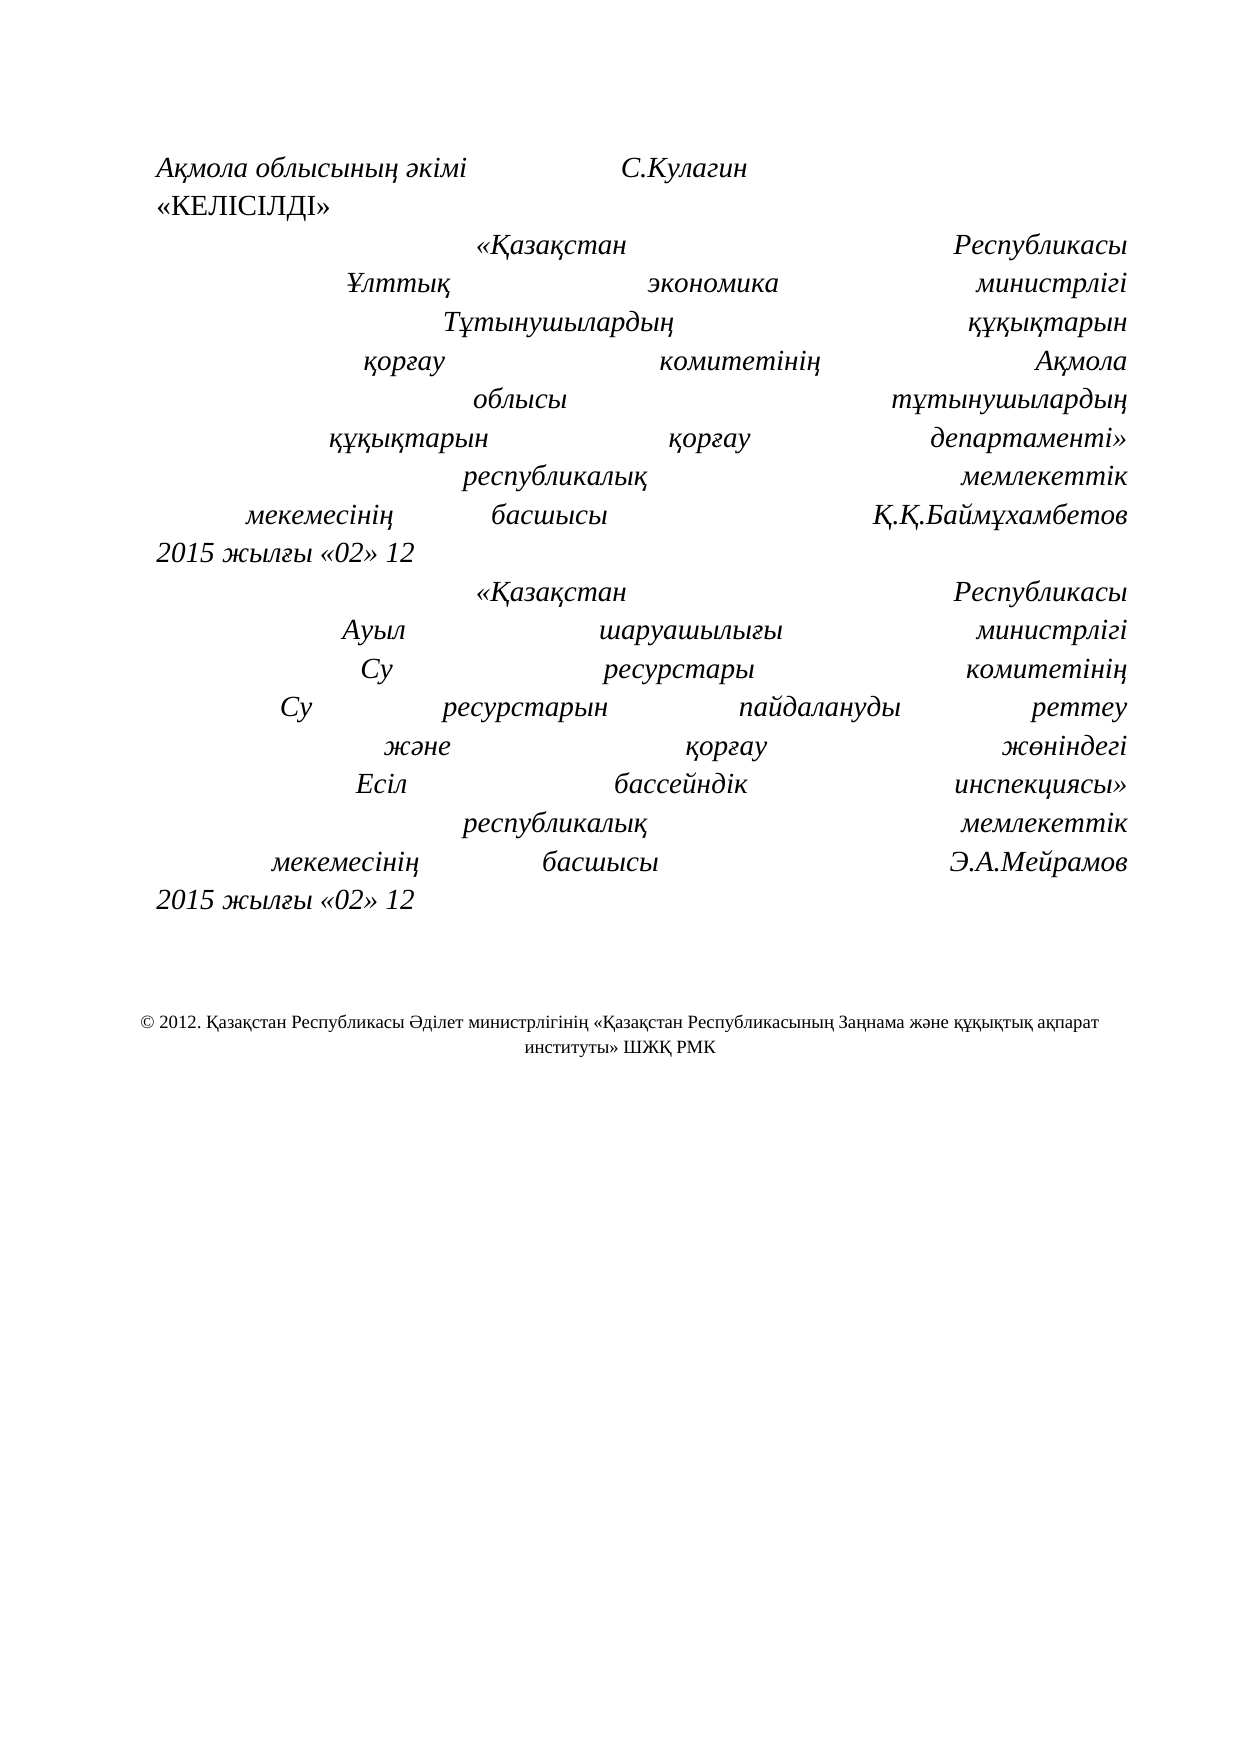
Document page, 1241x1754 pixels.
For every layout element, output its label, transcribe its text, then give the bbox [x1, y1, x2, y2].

text «КЕЛІСІЛДІ» [112, 188, 1128, 222]
text «Қазақстан Республикасы Ауыл шаруашылығы министрлігі Су ресурстары комитетінің Су ресурстарын пайдалануды реттеу және қорғау жөніндегі Есіл бассейндік инспекциясы» республикалық мемлекеттік мекемесінің басшысы Э.А.Мейрамов 2015 жылғы «02» 12 [112, 574, 1128, 916]
text Ақмола облысының әкімі С.Кулагин [112, 150, 1128, 183]
text «Қазақстан Республикасы Ұлттық экономика министрлігі Тұтынушылардың құқықтарын қорғау комитетінің Ақмола облысы тұтынушылардың құқықтарын қорғау департаменті» республикалық мемлекеттік мекемесінің басшысы Қ.Қ.Баймұхамбетов 2015 жылғы «02» 12 [112, 227, 1128, 569]
text © 2012. Қазақстан Республикасы Әділет министрлігінің «Қазақстан Республикасының Заңнама және құқықтық ақпарат институты» ШЖҚ РМК [112, 1011, 1128, 1058]
